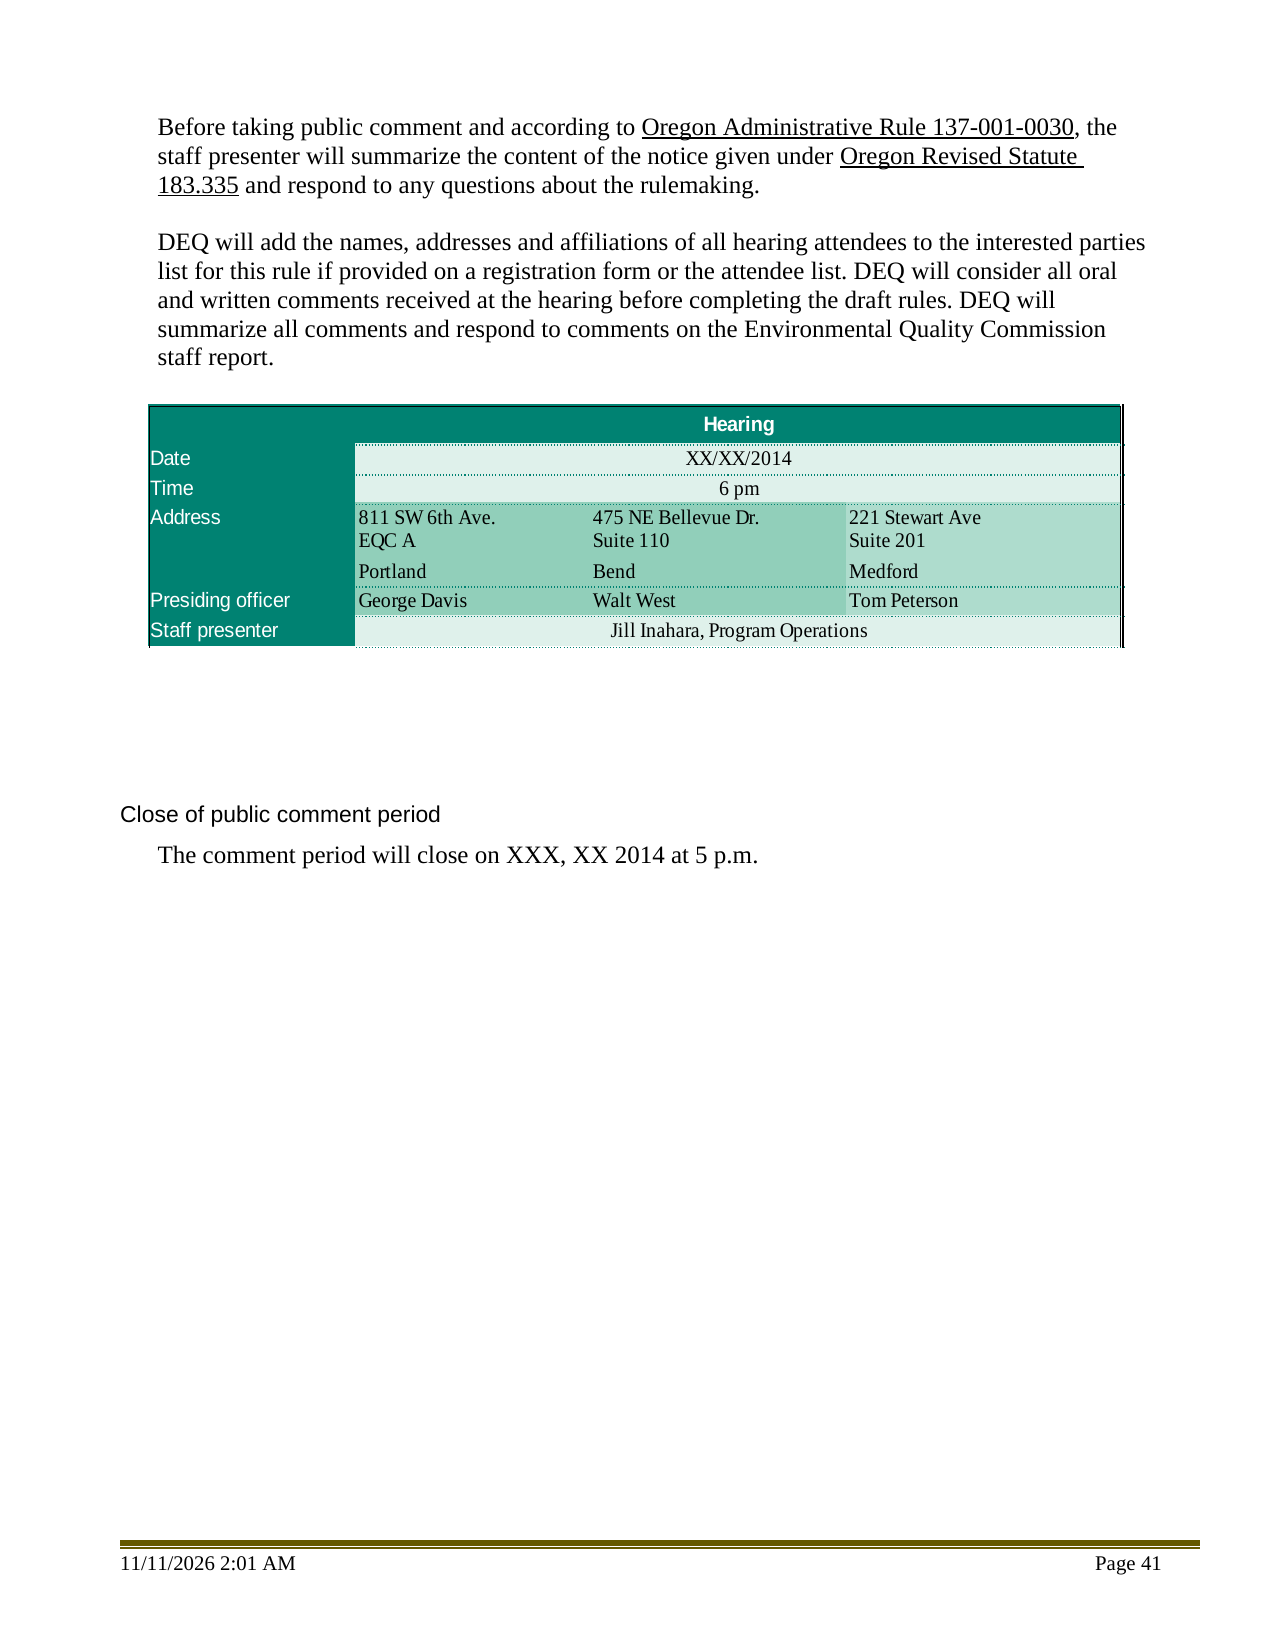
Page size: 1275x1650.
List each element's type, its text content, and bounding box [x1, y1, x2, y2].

text The comment period will close on XXX, XX 2014 at 5 p.m. [157, 840, 1198, 869]
text Before taking public comment and according to Oregon Administrative Rule 137-001-0030, the staff presenter will summarize the content of the notice given under Oregon Revised Statute 183.335 and respond to any questions about the rulemaking. [157, 112, 1151, 199]
text DEQ will add the names, addresses and affiliations of all hearing attendees to the interested parties list for this rule if provided on a registration form or the attendee list. DEQ will consider all oral and written comments received at the hearing before completing the draft rules. DEQ will summarize all comments and respond to comments on the Environmental Quality Commission staff report. [157, 227, 1151, 371]
text Close of public comment period [120, 801, 1198, 828]
